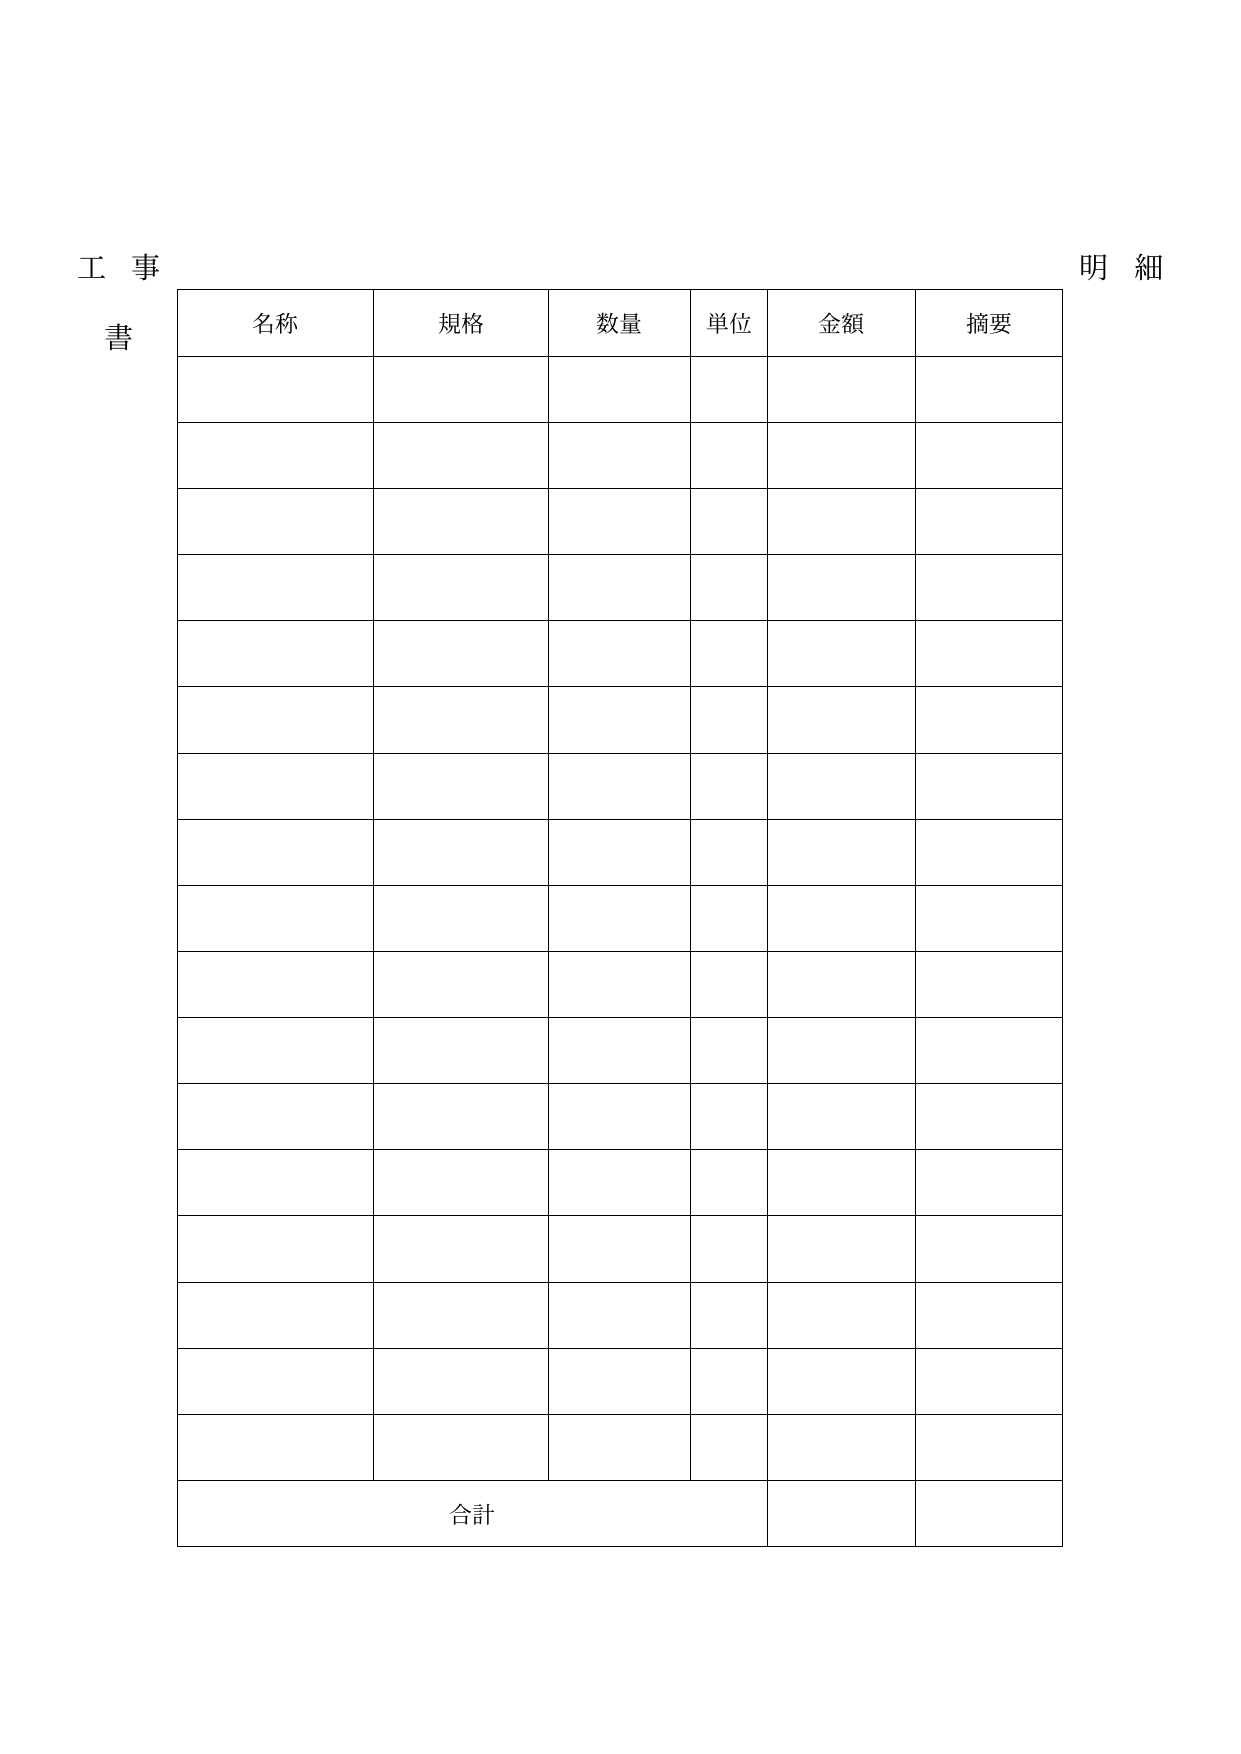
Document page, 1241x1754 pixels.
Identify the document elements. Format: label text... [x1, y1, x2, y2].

table_cell [178, 952, 373, 1017]
table_cell [374, 1150, 548, 1215]
table_cell [691, 1216, 767, 1282]
table_cell [916, 489, 1062, 554]
table_cell [916, 820, 1062, 885]
table_cell [374, 886, 548, 951]
table_cell [178, 555, 373, 620]
table_cell [916, 886, 1062, 951]
table_cell [916, 952, 1062, 1017]
table_cell [549, 687, 690, 752]
table_cell [916, 555, 1062, 620]
table_cell [178, 1216, 373, 1282]
table_cell [374, 621, 548, 686]
text 工事明細書 [75, 231, 1165, 371]
table_cell [691, 489, 767, 554]
table_cell [768, 754, 915, 818]
table_cell [691, 1084, 767, 1149]
table_cell [549, 1084, 690, 1149]
table_cell [178, 489, 373, 554]
table_cell [374, 1216, 548, 1282]
table_cell [549, 357, 690, 422]
table_header 数量 [549, 290, 690, 356]
table_cell [916, 1415, 1062, 1480]
table_cell [916, 1084, 1062, 1149]
table_cell [549, 489, 690, 554]
table_cell [916, 1481, 1062, 1546]
table_cell [549, 423, 690, 488]
table_cell [178, 1349, 373, 1414]
table_cell [549, 1415, 690, 1480]
table_cell [374, 489, 548, 554]
table_cell [691, 423, 767, 488]
table_cell [691, 820, 767, 885]
table_cell [916, 423, 1062, 488]
table_header 単位 [691, 290, 767, 356]
table_cell [374, 1415, 548, 1480]
table_cell [691, 1150, 767, 1215]
table_cell [768, 952, 915, 1017]
table_cell [549, 555, 690, 620]
table_cell [178, 1084, 373, 1149]
table_cell [691, 754, 767, 818]
table_cell [916, 1283, 1062, 1348]
table_cell [691, 886, 767, 951]
table_cell [374, 820, 548, 885]
table_cell [768, 886, 915, 951]
table_cell [178, 1415, 373, 1480]
table_cell [768, 1481, 915, 1546]
table_cell [374, 423, 548, 488]
table_cell [768, 1084, 915, 1149]
table_cell [549, 952, 690, 1017]
table_cell [178, 1283, 373, 1348]
table_cell [178, 754, 373, 818]
table_cell [549, 1018, 690, 1083]
table_cell [768, 1216, 915, 1282]
table_cell [178, 886, 373, 951]
table_cell [178, 687, 373, 752]
table_cell [916, 621, 1062, 686]
table_cell [916, 1349, 1062, 1414]
table_cell [374, 952, 548, 1017]
table_cell [768, 423, 915, 488]
table_cell [916, 754, 1062, 818]
table_cell [916, 1216, 1062, 1282]
table_cell [374, 357, 548, 422]
table_cell [178, 820, 373, 885]
table_cell [374, 687, 548, 752]
table_cell [549, 754, 690, 818]
table_cell [691, 1415, 767, 1480]
table_cell [691, 1349, 767, 1414]
table_cell [178, 357, 373, 422]
table_cell [691, 687, 767, 752]
table_cell [374, 1349, 548, 1414]
table_cell [691, 952, 767, 1017]
table_cell [768, 1349, 915, 1414]
table_cell [374, 754, 548, 818]
table_cell [691, 555, 767, 620]
table_cell [691, 357, 767, 422]
table_cell [768, 1283, 915, 1348]
table_cell [549, 621, 690, 686]
table_cell [768, 1415, 915, 1480]
table_header 規格 [374, 290, 548, 356]
table_cell [916, 687, 1062, 752]
table_cell [374, 555, 548, 620]
table_cell [549, 886, 690, 951]
table_cell [374, 1018, 548, 1083]
table_cell [768, 1150, 915, 1215]
table_cell [549, 1349, 690, 1414]
table_cell [768, 820, 915, 885]
table_cell [768, 489, 915, 554]
table_cell [178, 423, 373, 488]
table_cell [549, 1150, 690, 1215]
table_cell [178, 621, 373, 686]
table_cell [691, 1283, 767, 1348]
table_cell [768, 621, 915, 686]
table_cell [549, 820, 690, 885]
table_cell [178, 1150, 373, 1215]
table_cell [768, 1018, 915, 1083]
table_header 摘要 [916, 290, 1062, 356]
table_cell [916, 357, 1062, 422]
table_cell [916, 1018, 1062, 1083]
table_cell [768, 555, 915, 620]
table_cell [178, 1018, 373, 1083]
table_cell [916, 1150, 1062, 1215]
table_cell [549, 1283, 690, 1348]
table_cell [549, 1216, 690, 1282]
table_cell [691, 621, 767, 686]
table_cell [768, 687, 915, 752]
table_cell 合計 [178, 1481, 767, 1546]
table_cell [691, 1018, 767, 1083]
table_cell [374, 1084, 548, 1149]
table_header 名称 [178, 290, 373, 356]
table_cell [374, 1283, 548, 1348]
table_header 金額 [768, 290, 915, 356]
table_cell [768, 357, 915, 422]
